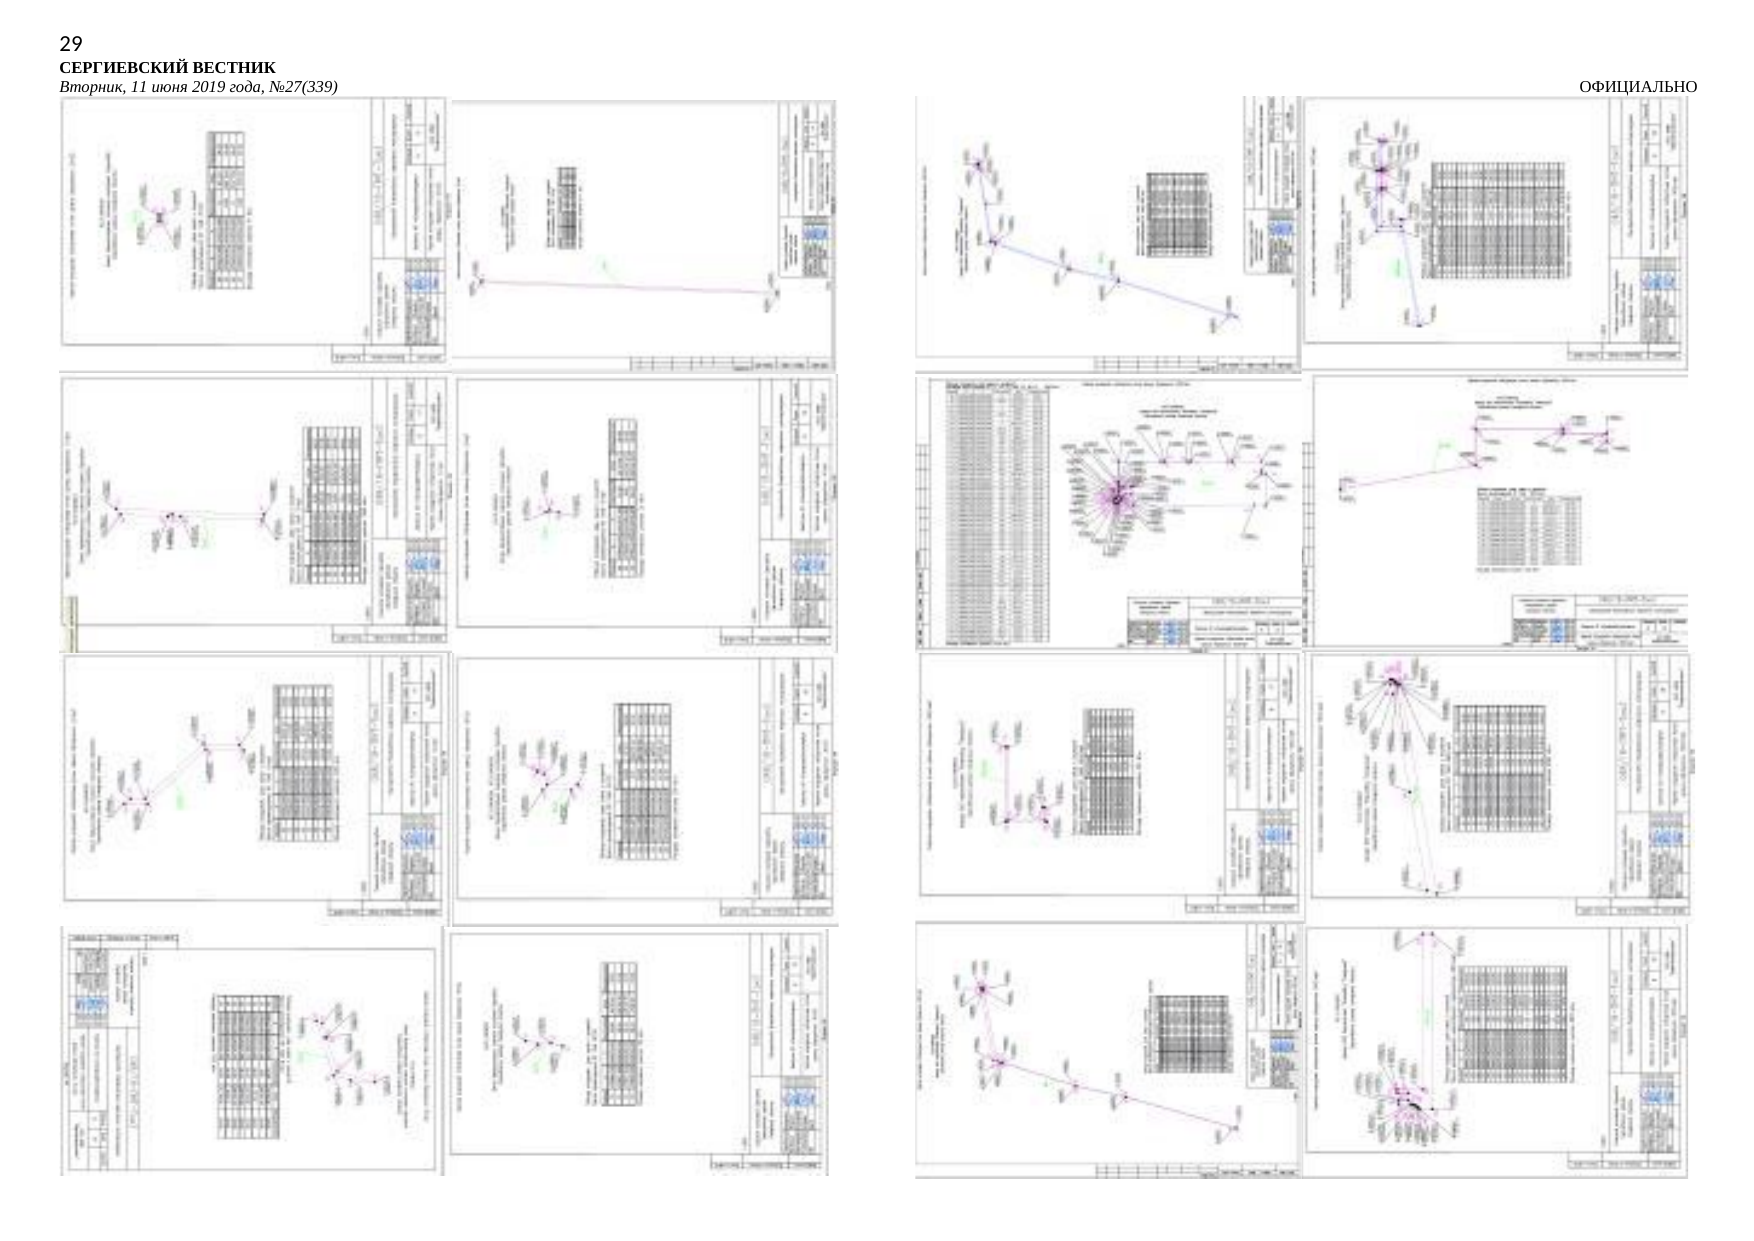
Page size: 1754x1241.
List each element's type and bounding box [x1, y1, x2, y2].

picture [915, 96, 1696, 1179]
picture [59, 96, 839, 1176]
